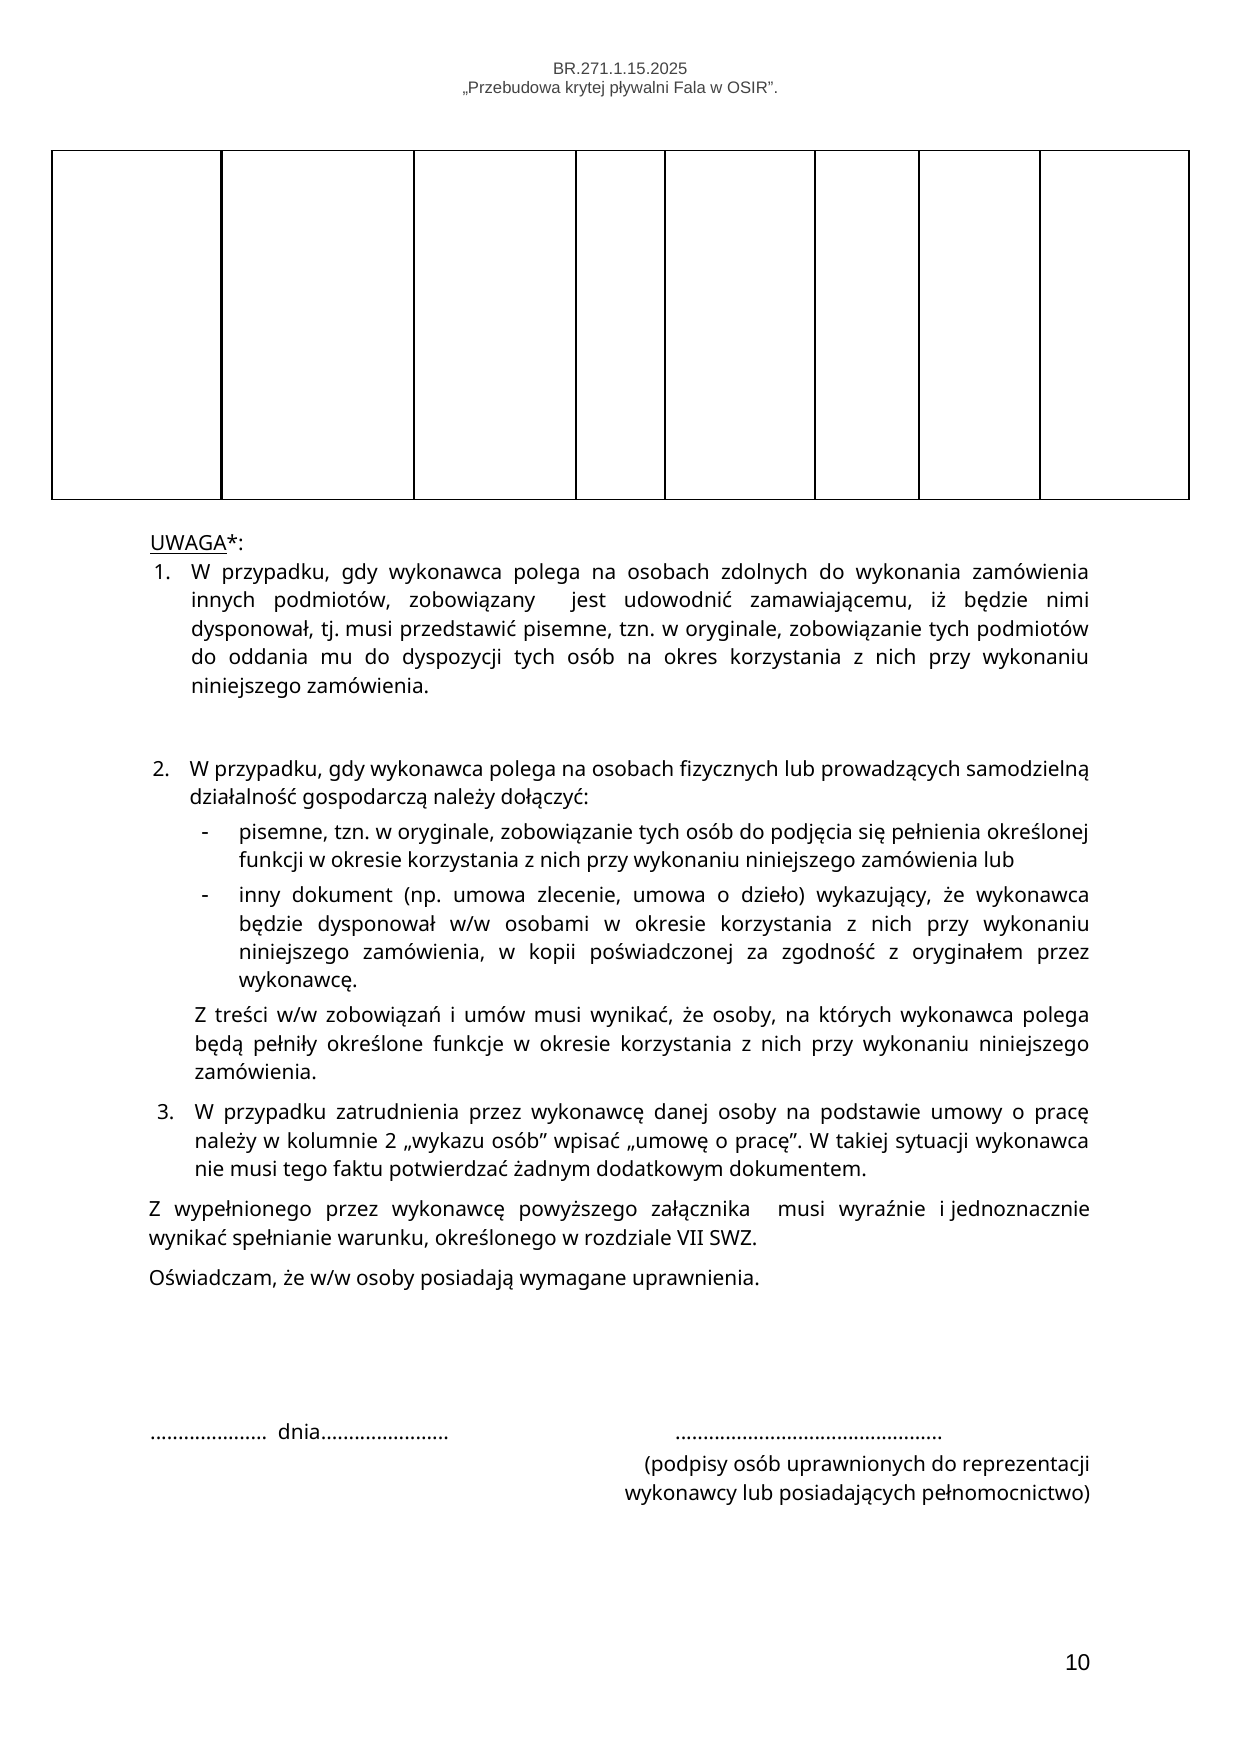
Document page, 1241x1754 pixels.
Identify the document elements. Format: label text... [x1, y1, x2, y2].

subtitle Oświadczam, że w/w osoby posiadają wymagane uprawnienia. [149, 1263, 1090, 1291]
list inny dokument (np. umowa zlecenie, umowa o dzieło) wykazujący, że wykonawca będzie dysponował w/w osobami w okresie korzystania z nich przy wykonaniu niniejszego zamówienia, w kopii poświadczonej za zgodność z oryginałem przez wykonawcę. [201, 880, 1090, 994]
table_cell [223, 151, 413, 499]
list W przypadku, gdy wykonawca polega na osobach fizycznych lub prowadzących samodzielną działalność gospodarczą należy dołączyć: [152, 754, 1090, 811]
text ..................... dnia....................... ................................................ [150, 1417, 1090, 1445]
table_cell [577, 151, 664, 499]
subtitle UWAGA*: [150, 528, 1090, 557]
table_cell [666, 151, 814, 499]
table_cell [816, 151, 918, 499]
table_cell [415, 151, 575, 499]
list pisemne, tzn. w oryginale, zobowiązanie tych osób do podjęcia się pełnienia określonej funkcji w okresie korzystania z nich przy wykonaniu niniejszego zamówienia lub [201, 817, 1090, 874]
text Z treści w/w zobowiązań i umów musi wynikać, że osoby, na których wykonawca polega będą pełniły określone funkcje w okresie korzystania z nich przy wykonaniu niniejszego zamówienia. [194, 1000, 1090, 1086]
subtitle W przypadku, gdy wykonawca polega na osobach zdolnych do wykonania zamówienia innych podmiotów, zobowiązany jest udowodnić zamawiającemu, iż będzie nimi dysponował, tj. musi przedstawić pisemne, tzn. w oryginale, zobowiązanie tych podmiotów do oddania mu do dyspozycji tych osób na okres korzystania z nich przy wykonaniu niniejszego zamówienia. [153, 557, 1090, 699]
table_cell [920, 151, 1039, 499]
table_cell [53, 151, 220, 499]
list (podpisy osób uprawnionych do reprezentacji wykonawcy lub posiadających pełnomocnictwo) [150, 1449, 1090, 1506]
subtitle Z wypełnionego przez wykonawcę powyższego załącznika musi wyraźnie i jednoznacznie wynikać spełnianie warunku, określonego w rozdziale VII SWZ. [149, 1194, 1090, 1251]
list W przypadku zatrudnienia przez wykonawcę danej osoby na podstawie umowy o pracę należy w kolumnie 2 „wykazu osób” wpisać „umowę o pracę”. W takiej sytuacji wykonawca nie musi tego faktu potwierdzać żadnym dodatkowym dokumentem. [157, 1097, 1090, 1183]
table_cell [1041, 151, 1188, 499]
